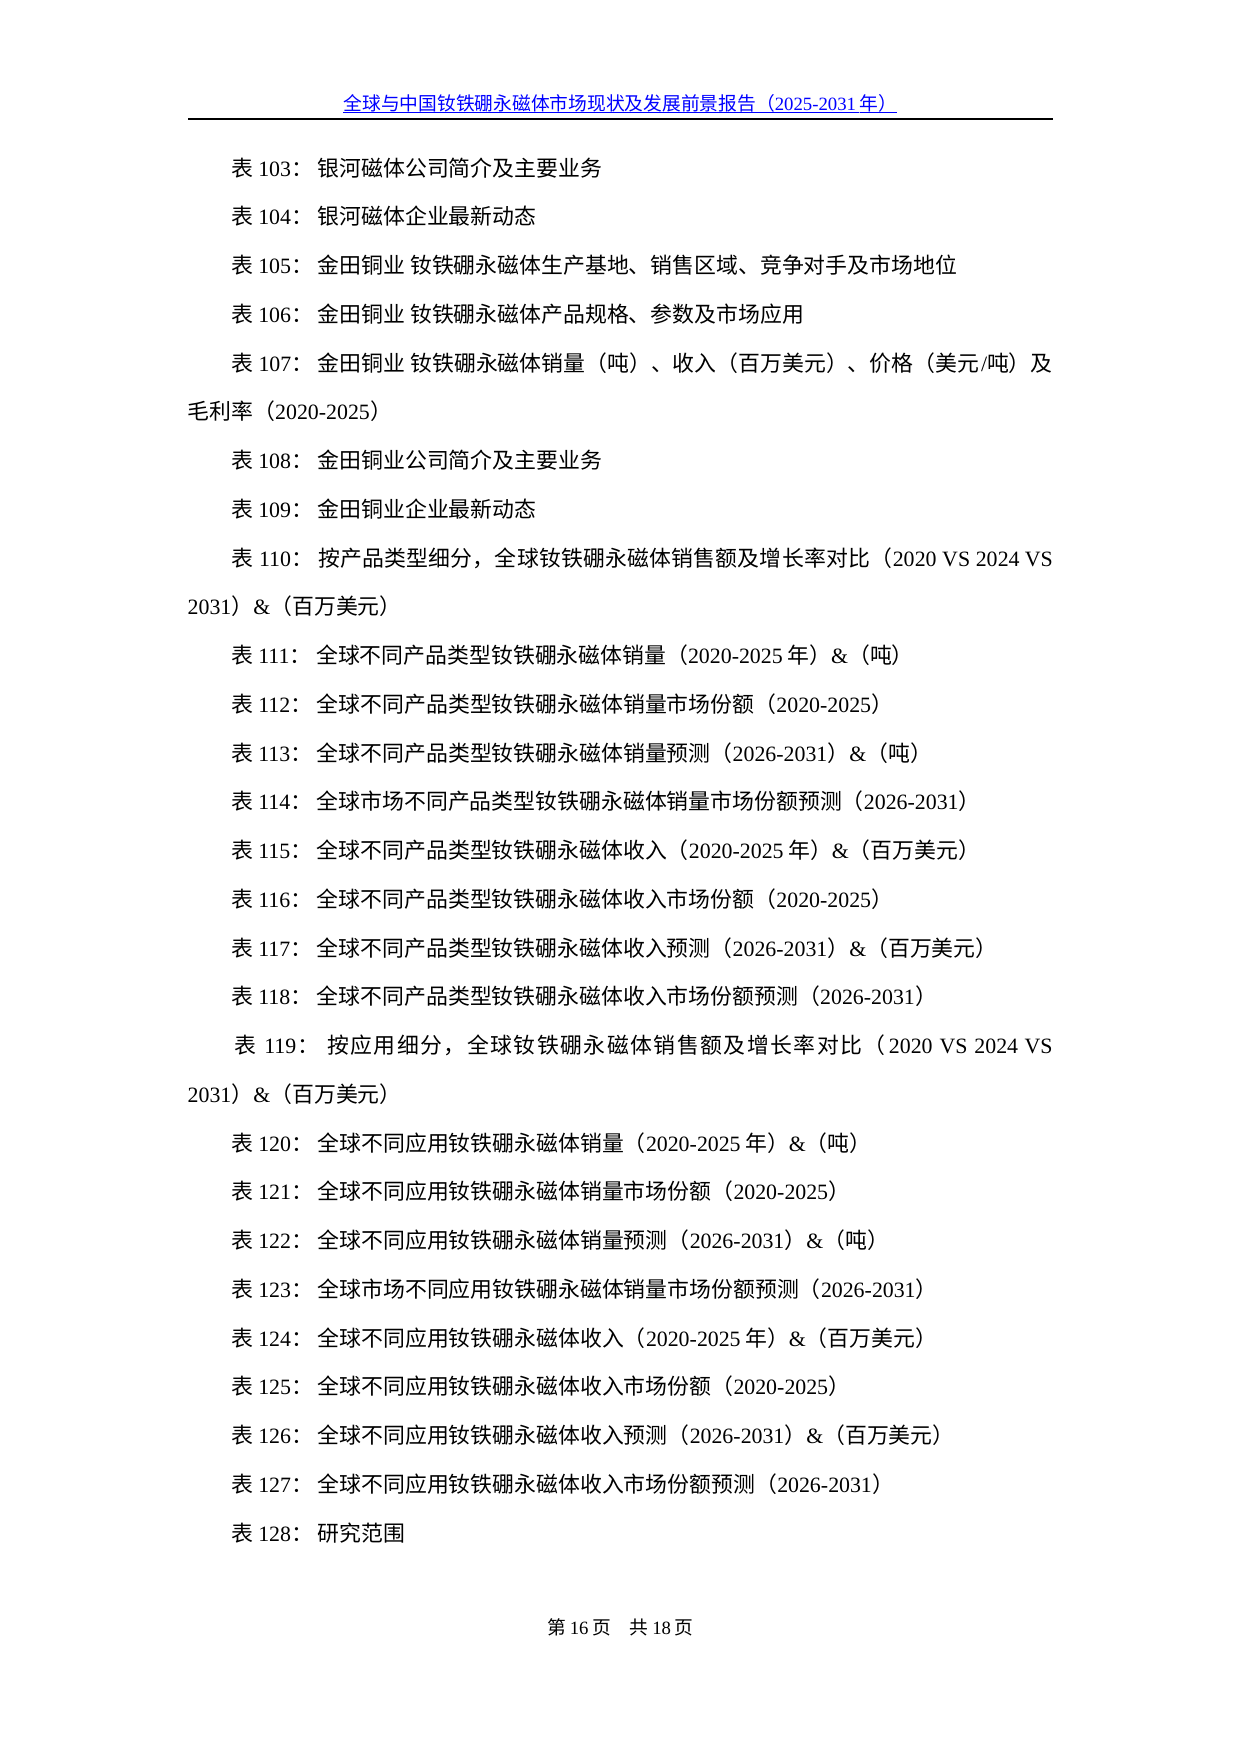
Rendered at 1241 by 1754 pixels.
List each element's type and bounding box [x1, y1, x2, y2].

text [187, 150, 1053, 1548]
